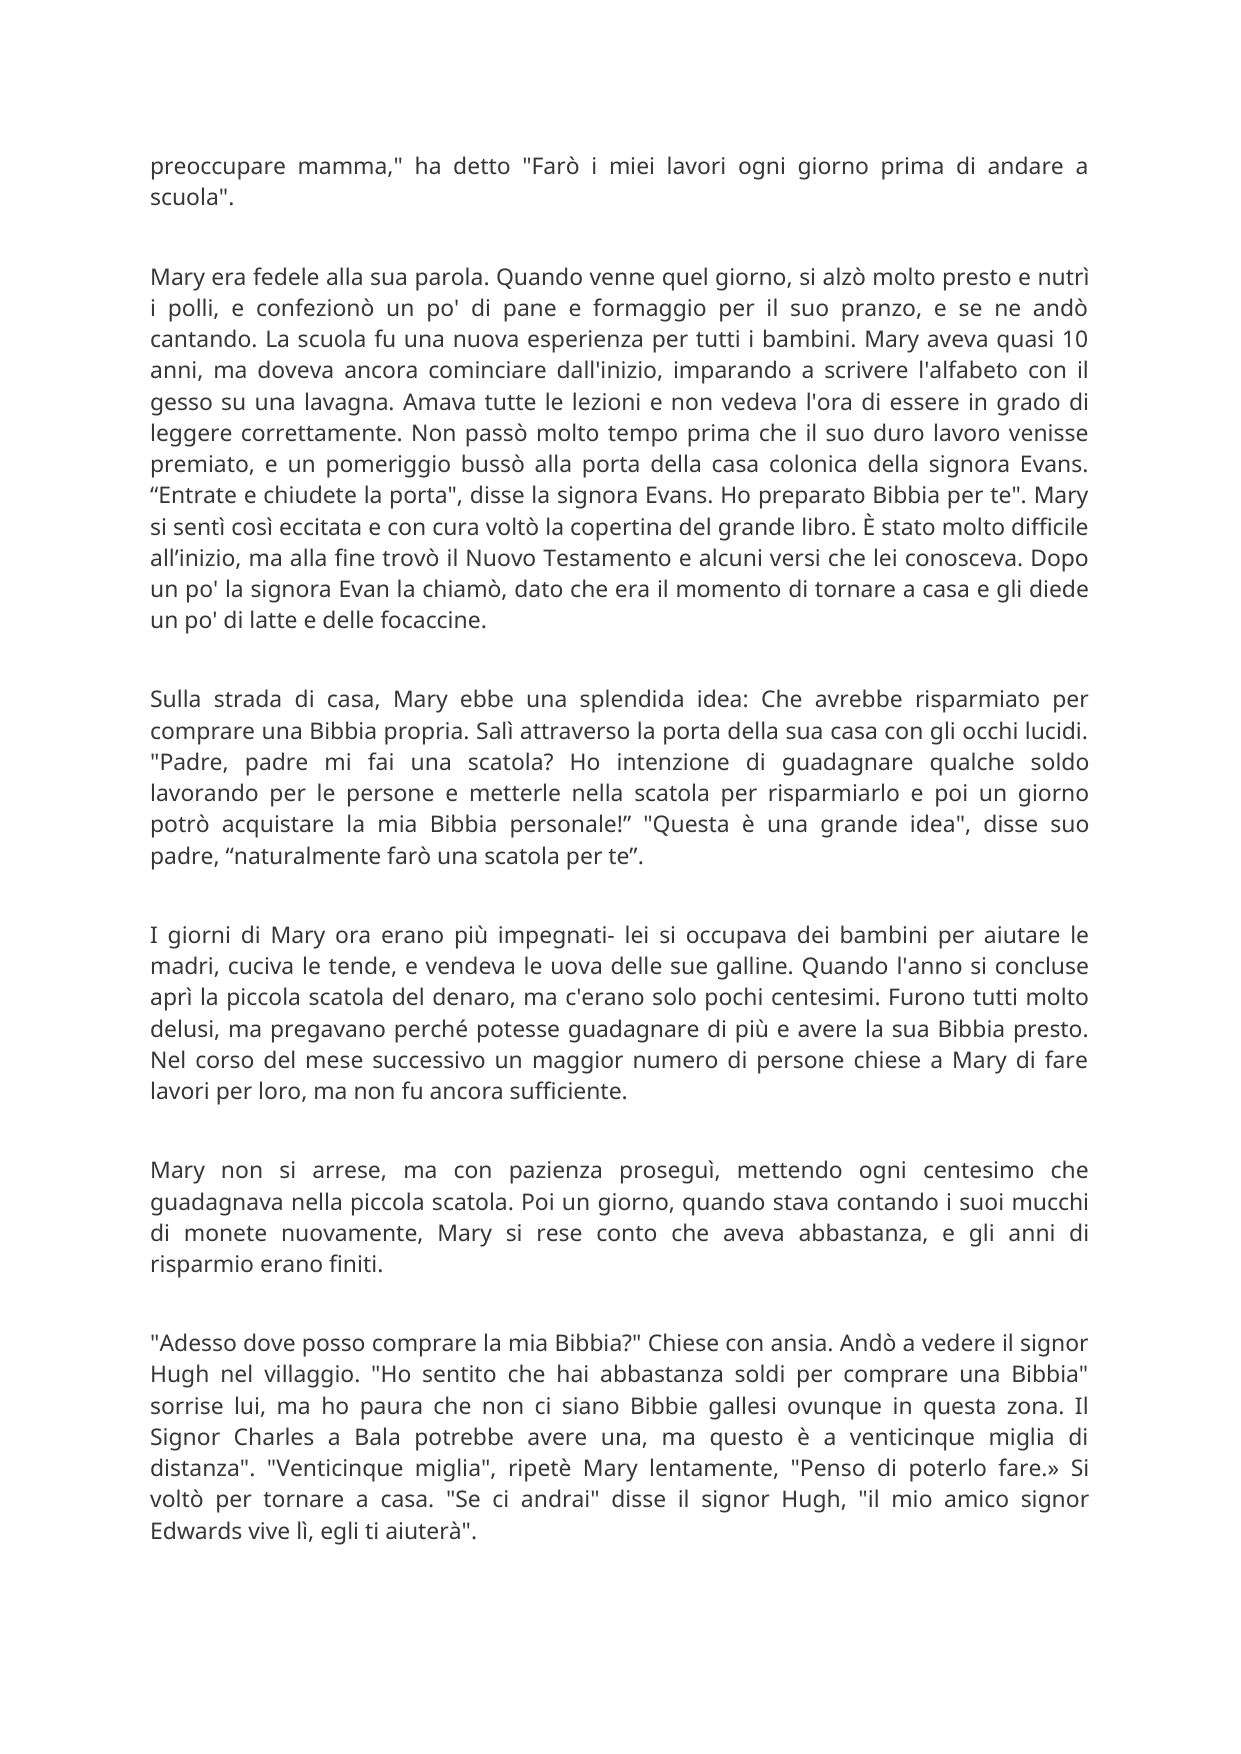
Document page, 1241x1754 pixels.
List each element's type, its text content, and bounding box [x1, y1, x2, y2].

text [150, 150, 1090, 212]
text "Adesso dove posso comprare la mia Bibbia?" Chiese con ansia. Andò a vedere il signor Hugh nel villaggio. "Ho sentito che hai abbastanza soldi per comprare una Bibbia" sorrise lui, ma ho paura che non ci siano Bibbie gallesi ovunque in questa zona. Il Signor Charles a Bala potrebbe avere una, ma questo è a venticinque miglia di distanza". "Venticinque miglia", ripetè Mary lentamente, "Penso di poterlo fare.» Si voltò per tornare a casa. "Se ci andrai" disse il signor Hugh, "il mio amico signor Edwards vive lì, egli ti aiuterà". [150, 1327, 1090, 1546]
text I giorni di Mary ora erano più impegnati- lei si occupava dei bambini per aiutare le madri, cuciva le tende, e vendeva le uova delle sue galline. Quando l'anno si concluse aprì la piccola scatola del denaro, ma c'erano solo pochi centesimi. Furono tutti molto delusi, ma pregavano perché potesse guadagnare di più e avere la sua Bibbia presto. Nel corso del mese successivo un maggior numero di persone chiese a Mary di fare lavori per loro, ma non fu ancora sufficiente. [150, 919, 1090, 1106]
text Sulla strada di casa, Mary ebbe una splendida idea: Che avrebbe risparmiato per comprare una Bibbia propria. Salì attraverso la porta della sua casa con gli occhi lucidi. "Padre, padre mi fai una scatola? Ho intenzione di guadagnare qualche soldo lavorando per le persone e metterle nella scatola per risparmiarlo e poi un giorno potrò acquistare la mia Bibbia personale!” "Questa è una grande idea", disse suo padre, “naturalmente farò una scatola per te”. [150, 683, 1090, 871]
text Mary non si arrese, ma con pazienza proseguì, mettendo ogni centesimo che guadagnava nella piccola scatola. Poi un giorno, quando stava contando i suoi mucchi di monete nuovamente, Mary si rese conto che aveva abbastanza, e gli anni di risparmio erano finiti. [150, 1154, 1090, 1279]
text Mary era fedele alla sua parola. Quando venne quel giorno, si alzò molto presto e nutrì i polli, e confezionò un po' di pane e formaggio per il suo pranzo, e se ne andò cantando. La scuola fu una nuova esperienza per tutti i bambini. Mary aveva quasi 10 anni, ma doveva ancora cominciare dall'inizio, imparando a scrivere l'alfabeto con il gesso su una lavagna. Amava tutte le lezioni e non vedeva l'ora di essere in grado di leggere correttamente. Non passò molto tempo prima che il suo duro lavoro venisse premiato, e un pomeriggio bussò alla porta della casa colonica della signora Evans. “Entrate e chiudete la porta", disse la signora Evans. Ho preparato Bibbia per te". Mary si sentì così eccitata e con cura voltò la copertina del grande libro. È stato molto difficile all’inizio, ma alla fine trovò il Nuovo Testamento e alcuni versi che lei conosceva. Dopo un po' la signora Evan la chiamò, dato che era il momento di tornare a casa e gli diede un po' di latte e delle focaccine. [150, 260, 1090, 635]
